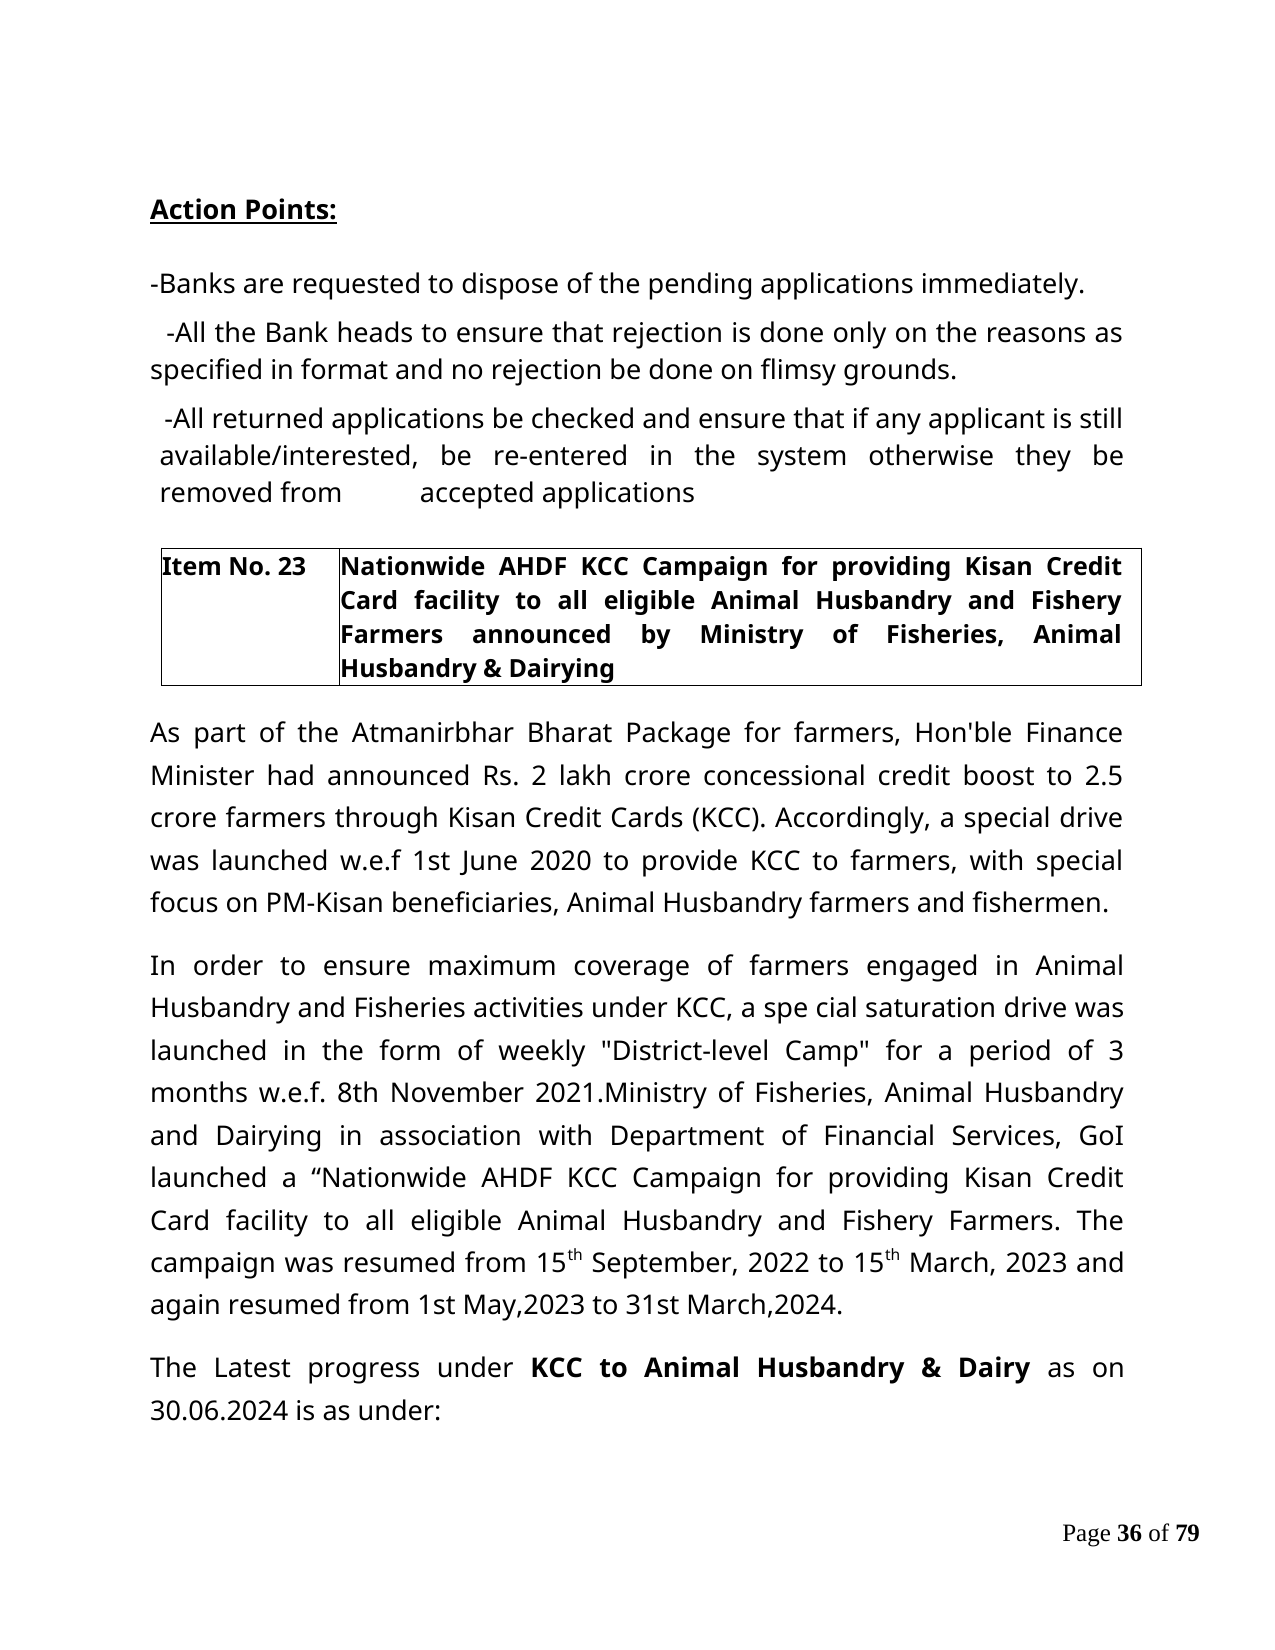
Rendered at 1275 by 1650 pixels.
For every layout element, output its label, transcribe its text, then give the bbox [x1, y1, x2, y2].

text -Banks are requested to dispose of the pending applications immediately. [150, 264, 1125, 301]
text In order to ensure maximum coverage of farmers engaged in Animal Husbandry and Fisheries activities under KCC, a spe cial saturation drive was launched in the form of weekly "District-level Camp" for a period of 3 months w.e.f. 8th November 2021.Ministry of Fisheries, Animal Husbandry and Dairying in association with Department of Financial Services, GoI launched a “Nationwide AHDF KCC Campaign for providing Kisan Credit Card facility to all eligible Animal Husbandry and Fishery Farmers. The campaign was resumed from 15th September, 2022 to 15th March, 2023 and again resumed from 1st May,2023 to 31st March,2024. [150, 947, 1125, 1323]
text The Latest progress under KCC to Animal Husbandry & Dairy as on 30.06.2024 is as under: [150, 1349, 1125, 1428]
text -All the Bank heads to ensure that rejection is done only on the reasons as specified in format and no rejection be done on flimsy grounds. [150, 314, 1125, 387]
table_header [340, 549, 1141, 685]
text As part of the Atmanirbhar Bharat Package for farmers, Hon'ble Finance Minister had announced Rs. 2 lakh crore concessional credit boost to 2.5 crore farmers through Kisan Credit Cards (KCC). Accordingly, a special drive was launched w.e.f 1st June 2020 to provide KCC to farmers, with special focus on PM-Kisan beneficiaries, Animal Husbandry farmers and fishermen. [150, 714, 1125, 920]
text Action Points: [150, 191, 1125, 227]
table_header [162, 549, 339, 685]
text -All returned applications be checked and ensure that if any applicant is still available/interested, be re-entered in the system otherwise they be removed from accepted applications [150, 400, 1125, 511]
